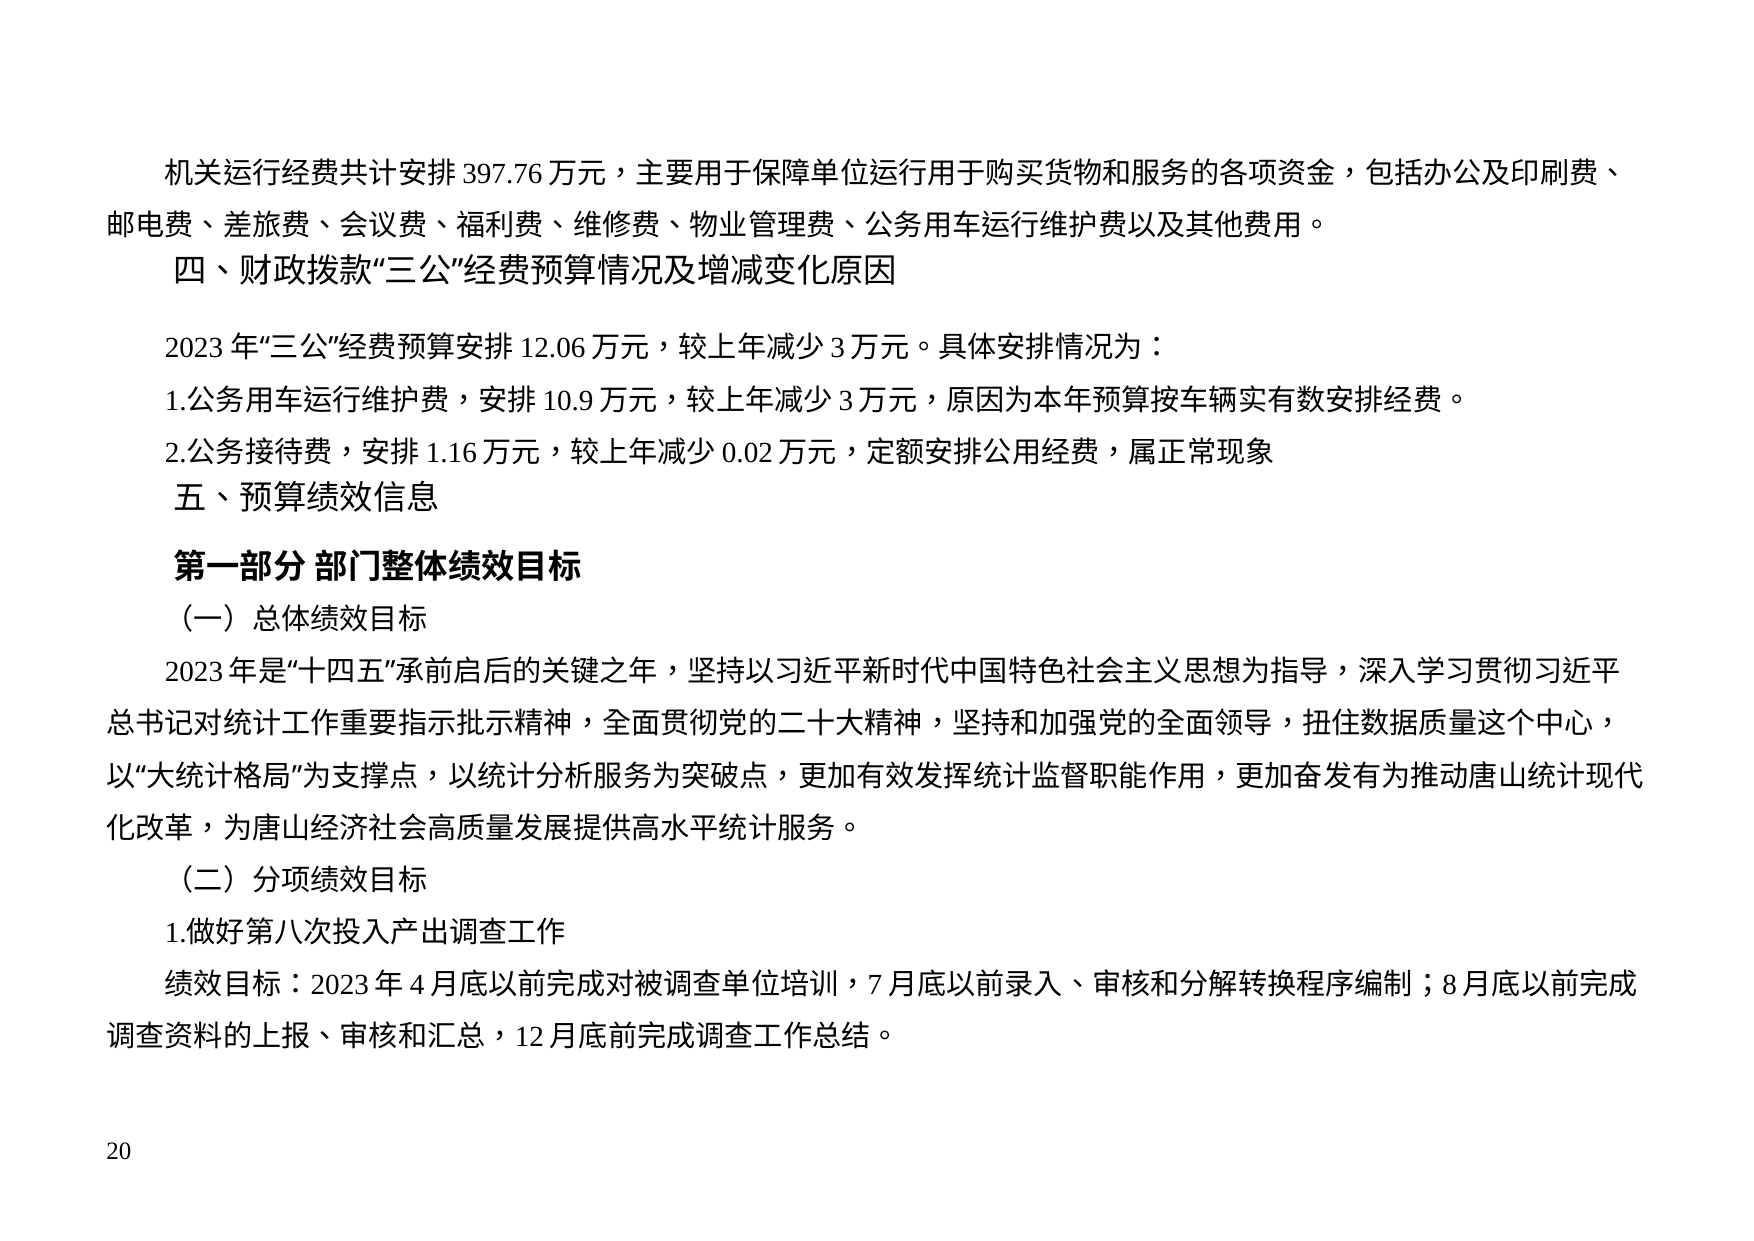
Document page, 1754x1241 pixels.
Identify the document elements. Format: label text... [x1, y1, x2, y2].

text 2.公务接待费，安排1.16万元，较上年减少0.02万元，定额安排公用经费，属正常现象 [106, 420, 1648, 472]
text 2023年是“十四五”承前启后的关键之年，坚持以习近平新时代中国特色社会主义思想为指导，深入学习贯彻习近平总书记对统计工作重要指示批示精神，全面贯彻党的二十大精神，坚持和加强党的全面领导，扭住数据质量这个中心，以“大统计格局”为支撑点，以统计分析服务为突破点，更加有效发挥统计监督职能作用，更加奋发有为推动唐山统计现代化改革，为唐山经济社会高质量发展提供高水平统计服务。 [106, 640, 1648, 848]
text （二）分项绩效目标 [106, 848, 1648, 901]
text （一）总体绩效目标 [106, 588, 1648, 640]
text 四、财政拨款“三公”经费预算情况及增减变化原因 [106, 247, 1648, 292]
text 机关运行经费共计安排397.76万元，主要用于保障单位运行用于购买货物和服务的各项资金，包括办公及印刷费、邮电费、差旅费、会议费、福利费、维修费、物业管理费、公务用车运行维护费以及其他费用。 [106, 142, 1648, 246]
text 1.公务用车运行维护费，安排10.9万元，较上年减少3万元，原因为本年预算按车辆实有数安排经费。 [106, 368, 1648, 420]
text 2023 年“三公”经费预算安排12.06万元，较上年减少3万元。具体安排情况为： [106, 316, 1648, 368]
text 第一部分 部门整体绩效目标 [106, 543, 1648, 588]
text 1.做好第八次投入产出调查工作 [106, 901, 1648, 953]
text 绩效目标：2023年4月底以前完成对被调查单位培训，7月底以前录入、审核和分解转换程序编制；8月底以前完成调查资料的上报、审核和汇总，12月底前完成调查工作总结。 [106, 953, 1648, 1057]
text 五、预算绩效信息 [106, 473, 1648, 519]
